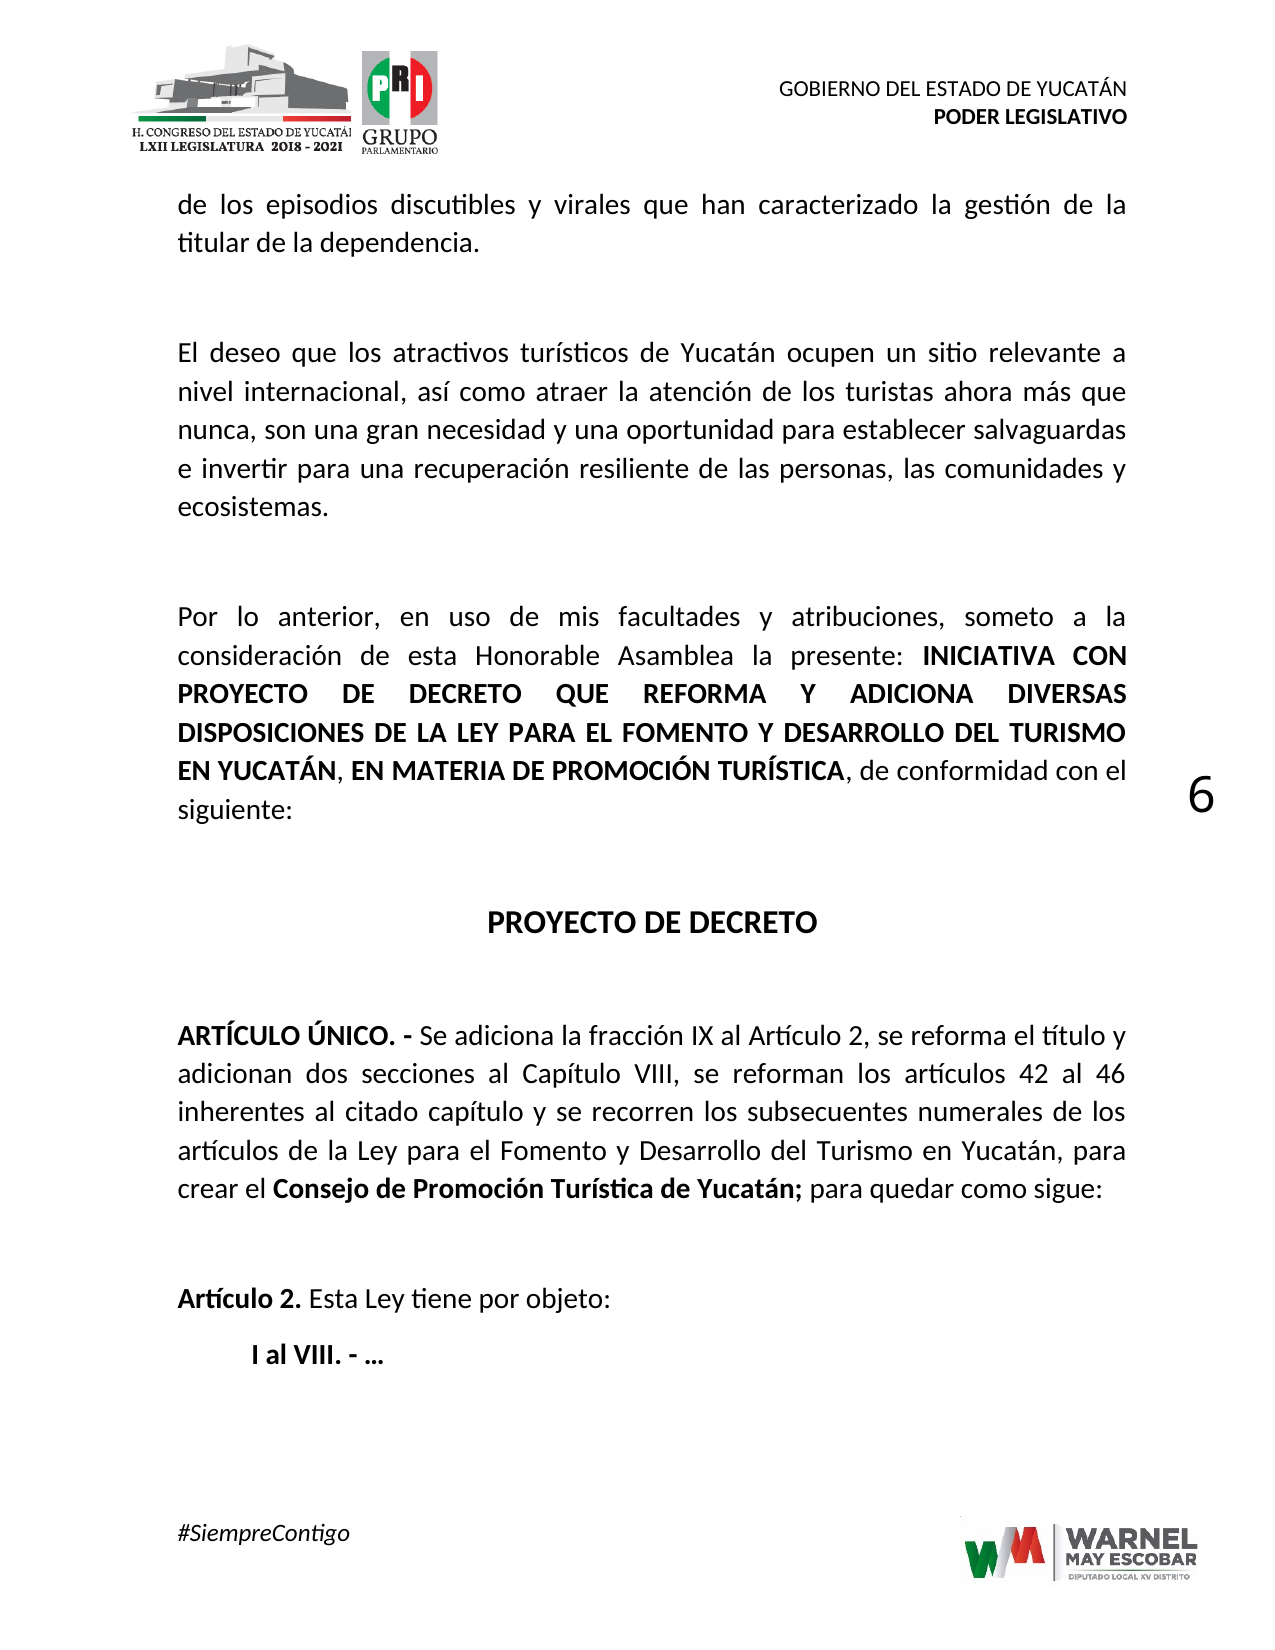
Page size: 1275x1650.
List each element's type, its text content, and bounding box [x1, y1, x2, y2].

picture [960, 1516, 1200, 1588]
text El deseo que los atractivos turísticos de Yucatán ocupen un sitio relevante a nivel internacional, así como atraer la atención de los turistas ahora más que nunca, son una gran necesidad y una oportunidad para establecer salvaguardas e invertir para una recuperación resiliente de las personas, las comunidades y ecosistemas. [177, 334, 1127, 524]
text I al VIII. - … [177, 1336, 1127, 1371]
text Por lo anterior, en uso de mis facultades y atribuciones, someto a la consideración de esta Honorable Asamblea la presente: INICIATIVA CON PROYECTO DE DECRETO QUE REFORMA Y ADICIONA DIVERSAS DISPOSICIONES DE LA LEY PARA EL FOMENTO Y DESARROLLO DEL TURISMO EN YUCATÁN, EN MATERIA DE PROMOCIÓN TURÍSTICA, de conformidad con el siguiente: [177, 598, 1127, 826]
text PROYECTO DE DECRETO [177, 901, 1127, 942]
text Artículo 2. Esta Ley tiene por objeto: [177, 1281, 1127, 1316]
text ARTÍCULO ÚNICO. - Se adiciona la fracción IX al Artículo 2, se reforma el título y adicionan dos secciones al Capítulo VIII, se reforman los artículos 42 al 46 inherentes al citado capítulo y se recorren los subsecuentes numerales de los artículos de la Ley para el Fomento y Desarrollo del Turismo en Yucatán, para crear el Consejo de Promoción Turística de Yucatán; para quedar como sigue: [177, 1017, 1127, 1206]
